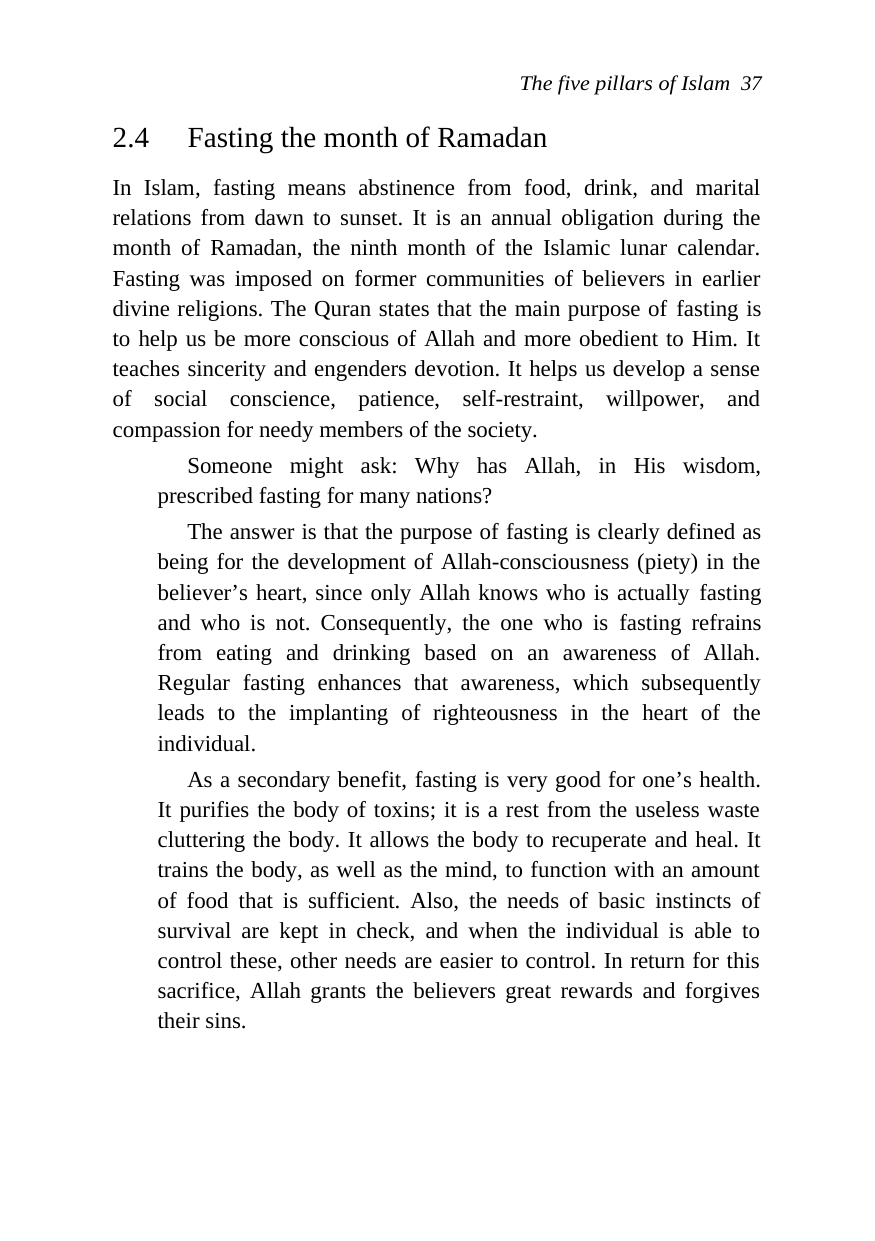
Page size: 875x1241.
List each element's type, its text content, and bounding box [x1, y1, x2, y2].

text The answer is that the purpose of fasting is clearly defined as being for the development of Allah-consciousness (piety) in the believer’s heart, since only Allah knows who is actually fasting and who is not. Consequently, the one who is fasting refrains from eating and drinking based on an awareness of Allah. Regular fasting enhances that awareness, which subsequently leads to the implanting of righteousness in the heart of the individual. [157, 514, 762, 756]
text 2.4 Fasting the month of Ramadan [112, 120, 762, 153]
text Someone might ask: Why has Allah, in His wisdom, prescribed fasting for many nations? [157, 448, 762, 508]
text As a secondary benefit, fasting is very good for one’s health. It purifies the body of toxins; it is a rest from the useless waste cluttering the body. It allows the body to recuperate and heal. It trains the body, as well as the mind, to function with an amount of food that is sufficient. Also, the needs of basic instincts of survival are kept in check, and when the individual is able to control these, other needs are easier to control. In return for this sacrifice, Allah grants the believers great rewards and forgives their sins. [157, 762, 762, 1034]
text In Islam, fasting means abstinence from food, drink, and marital relations from dawn to sunset. It is an annual obligation during the month of Ramadan, the ninth month of the Islamic lunar calendar. Fasting was imposed on former communities of believers in earlier divine religions. The Quran states that the main purpose of fasting is to help us be more conscious of Allah and more obedient to Him. It teaches sincerity and engenders devotion. It helps us develop a sense of social conscience, patience, self-restraint, willpower, and compassion for needy members of the society. [112, 170, 762, 442]
